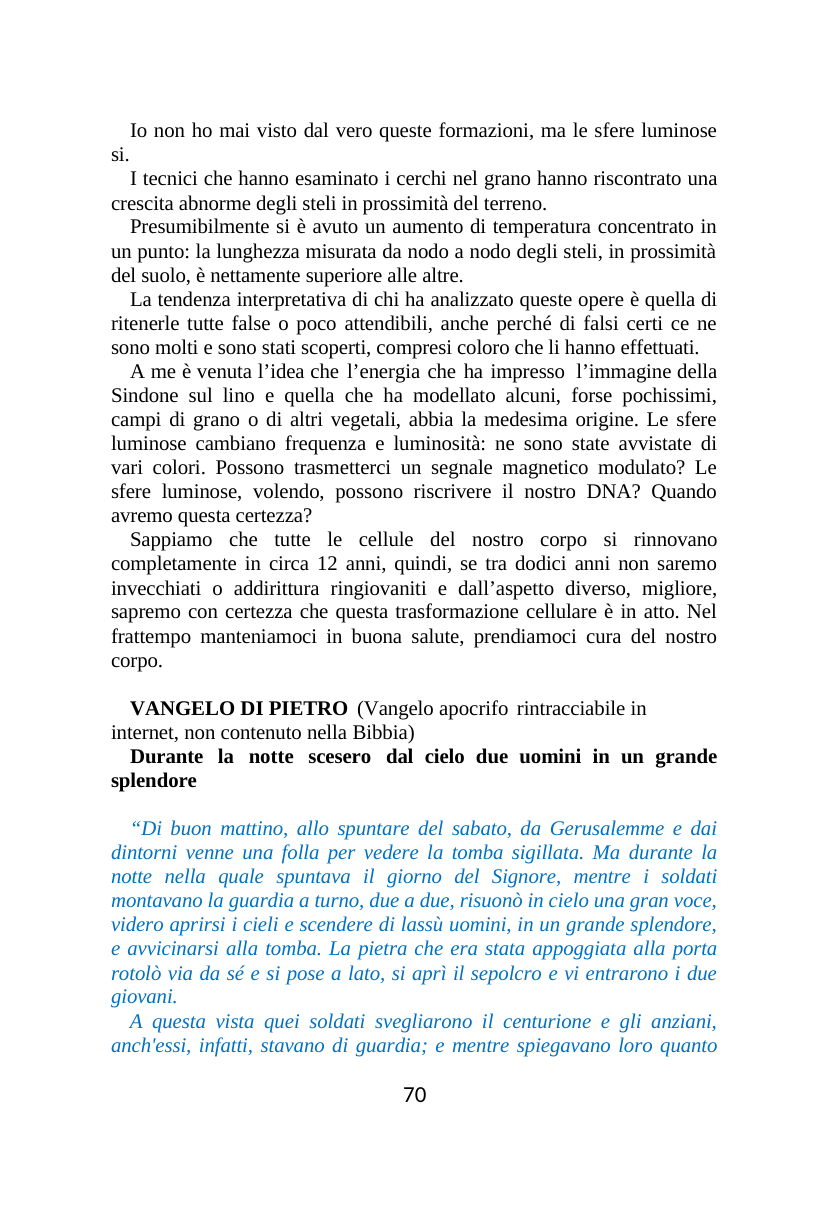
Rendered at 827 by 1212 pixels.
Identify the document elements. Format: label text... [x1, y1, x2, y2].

subtitle Durante la notte scesero dal cielo due uomini in un grande splendore [111, 744, 718, 792]
text “Di buon mattino, allo spuntare del sabato, da Gerusalemme e dai dintorni venne una folla per vedere la tomba sigillata. Ma durante la notte nella quale spuntava il giorno del Signore, mentre i soldati montavano la guardia a turno, due a due, risuonò in cielo una gran voce, videro aprirsi i cieli e scendere di lassù uomini, in un grande splendore, e avvicinarsi alla tomba. La pietra che era stata appoggiata alla porta rotolò via da sé e si pose a lato, si aprì il sepolcro e vi entrarono i due giovani. [111, 816, 718, 1008]
text Sappiamo che tutte le cellule del nostro corpo si rinnovano completamente in circa 12 anni, quindi, se tra dodici anni non saremo invecchiati o addirittura ringiovaniti e dall’aspetto diverso, migliore, sapremo con certezza che questa trasformazione cellulare è in atto. Nel frattempo manteniamoci in buona salute, prendiamoci cura del nostro corpo. [111, 527, 718, 672]
text VANGELO DI PIETRO (Vangelo apocrifo rintracciabile in internet, non contenuto nella Bibbia) [111, 696, 717, 744]
text Io non ho mai visto dal vero queste formazioni, ma le sfere luminose si. [111, 118, 718, 166]
text A me è venuta l’idea che l’energia che ha impresso l’immagine della Sindone sul lino e quella che ha modellato alcuni, forse pochissimi, campi di grano o di altri vegetali, abbia la medesima origine. Le sfere luminose cambiano frequenza e luminosità: ne sono state avvistate di vari colori. Possono trasmetterci un segnale magnetico modulato? Le sfere luminose, volendo, possono riscrivere il nostro DNA? Quando avremo questa certezza? [111, 359, 718, 527]
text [111, 1008, 718, 1057]
text La tendenza interpretativa di chi ha analizzato queste opere è quella di ritenerle tutte false o poco attendibili, anche perché di falsi certi ce ne sono molti e sono stati scoperti, compresi coloro che li hanno effettuati. [111, 287, 718, 359]
text I tecnici che hanno esaminato i cerchi nel grano hanno riscontrato una crescita abnorme degli steli in prossimità del terreno. [111, 166, 718, 214]
text Presumibilmente si è avuto un aumento di temperatura concentrato in un punto: la lunghezza misurata da nodo a nodo degli steli, in prossimità del suolo, è nettamente superiore alle altre. [111, 214, 718, 287]
